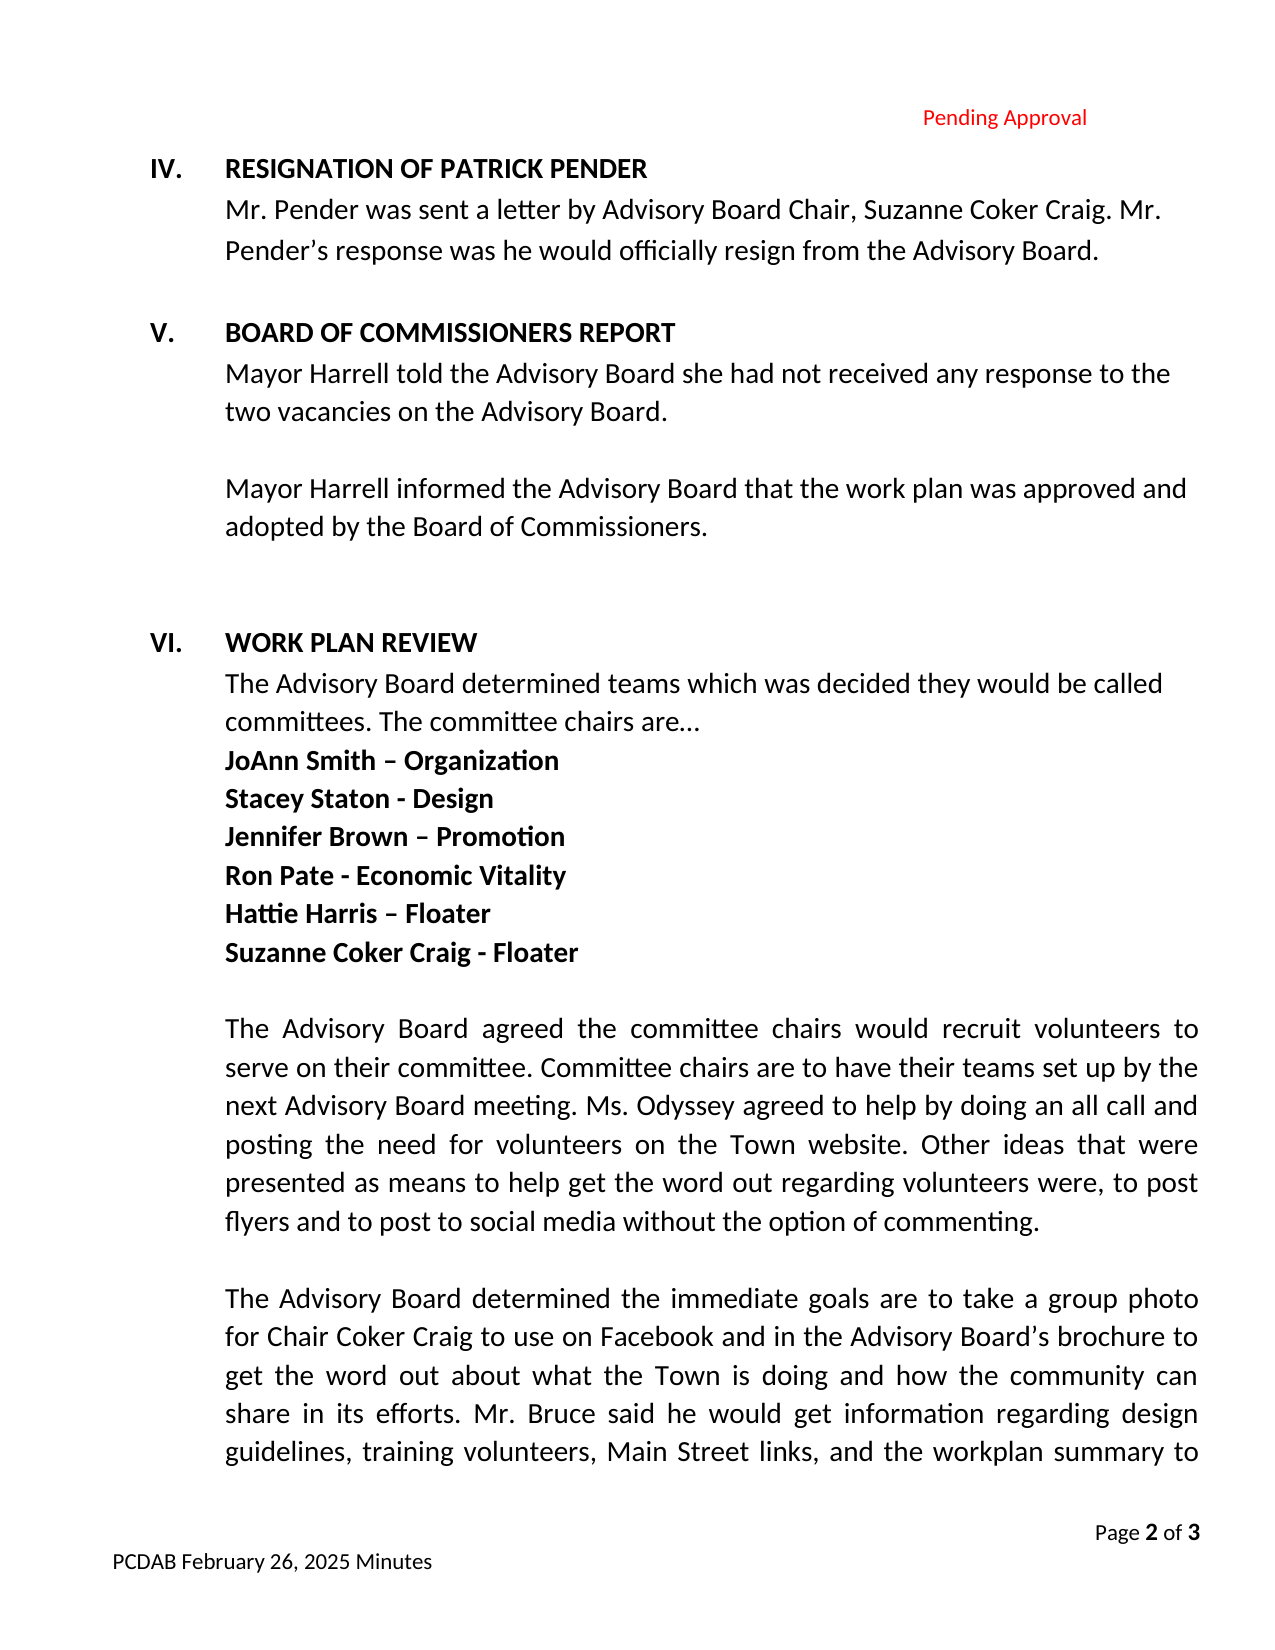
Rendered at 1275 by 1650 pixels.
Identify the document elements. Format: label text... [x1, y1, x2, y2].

text Jennifer Brown – Promotion [225, 818, 1200, 854]
text The Advisory Board agreed the committee chairs would recruit volunteers to serve on their committee. Committee chairs are to have their teams set up by the next Advisory Board meeting. Ms. Odyssey agreed to help by doing an all call and posting the need for volunteers on the Town website. Other ideas that were presented as means to help get the word out regarding volunteers were, to post flyers and to post to social media without the option of commenting. [225, 1011, 1200, 1238]
text Stacey Staton - Design [225, 780, 1200, 816]
text Suzanne Coker Craig - Floater [225, 934, 1200, 969]
text Mayor Harrell informed the Advisory Board that the work plan was approved and adopted by the Board of Commissioners. [225, 470, 1200, 544]
text Mayor Harrell told the Advisory Board she had not received any response to the two vacancies on the Advisory Board. [225, 355, 1200, 429]
text Mr. Pender was sent a letter by Advisory Board Chair, Suzanne Coker Craig. Mr. Pender’s response was he would officially resign from the Advisory Board. [225, 191, 1200, 267]
list BOARD OF COMMISSIONERS REPORT [150, 314, 1200, 349]
text JoAnn Smith – Organization [225, 742, 1200, 777]
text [225, 1280, 1200, 1469]
text The Advisory Board determined teams which was decided they would be called committees. The committee chairs are… [225, 665, 1200, 739]
text Ron Pate - Economic Vitality [225, 857, 1200, 892]
list WORK PLAN REVIEW [150, 624, 1200, 659]
text Hattie Harris – Floater [225, 895, 1200, 931]
list RESIGNATION OF PATRICK PENDER [150, 150, 1200, 186]
